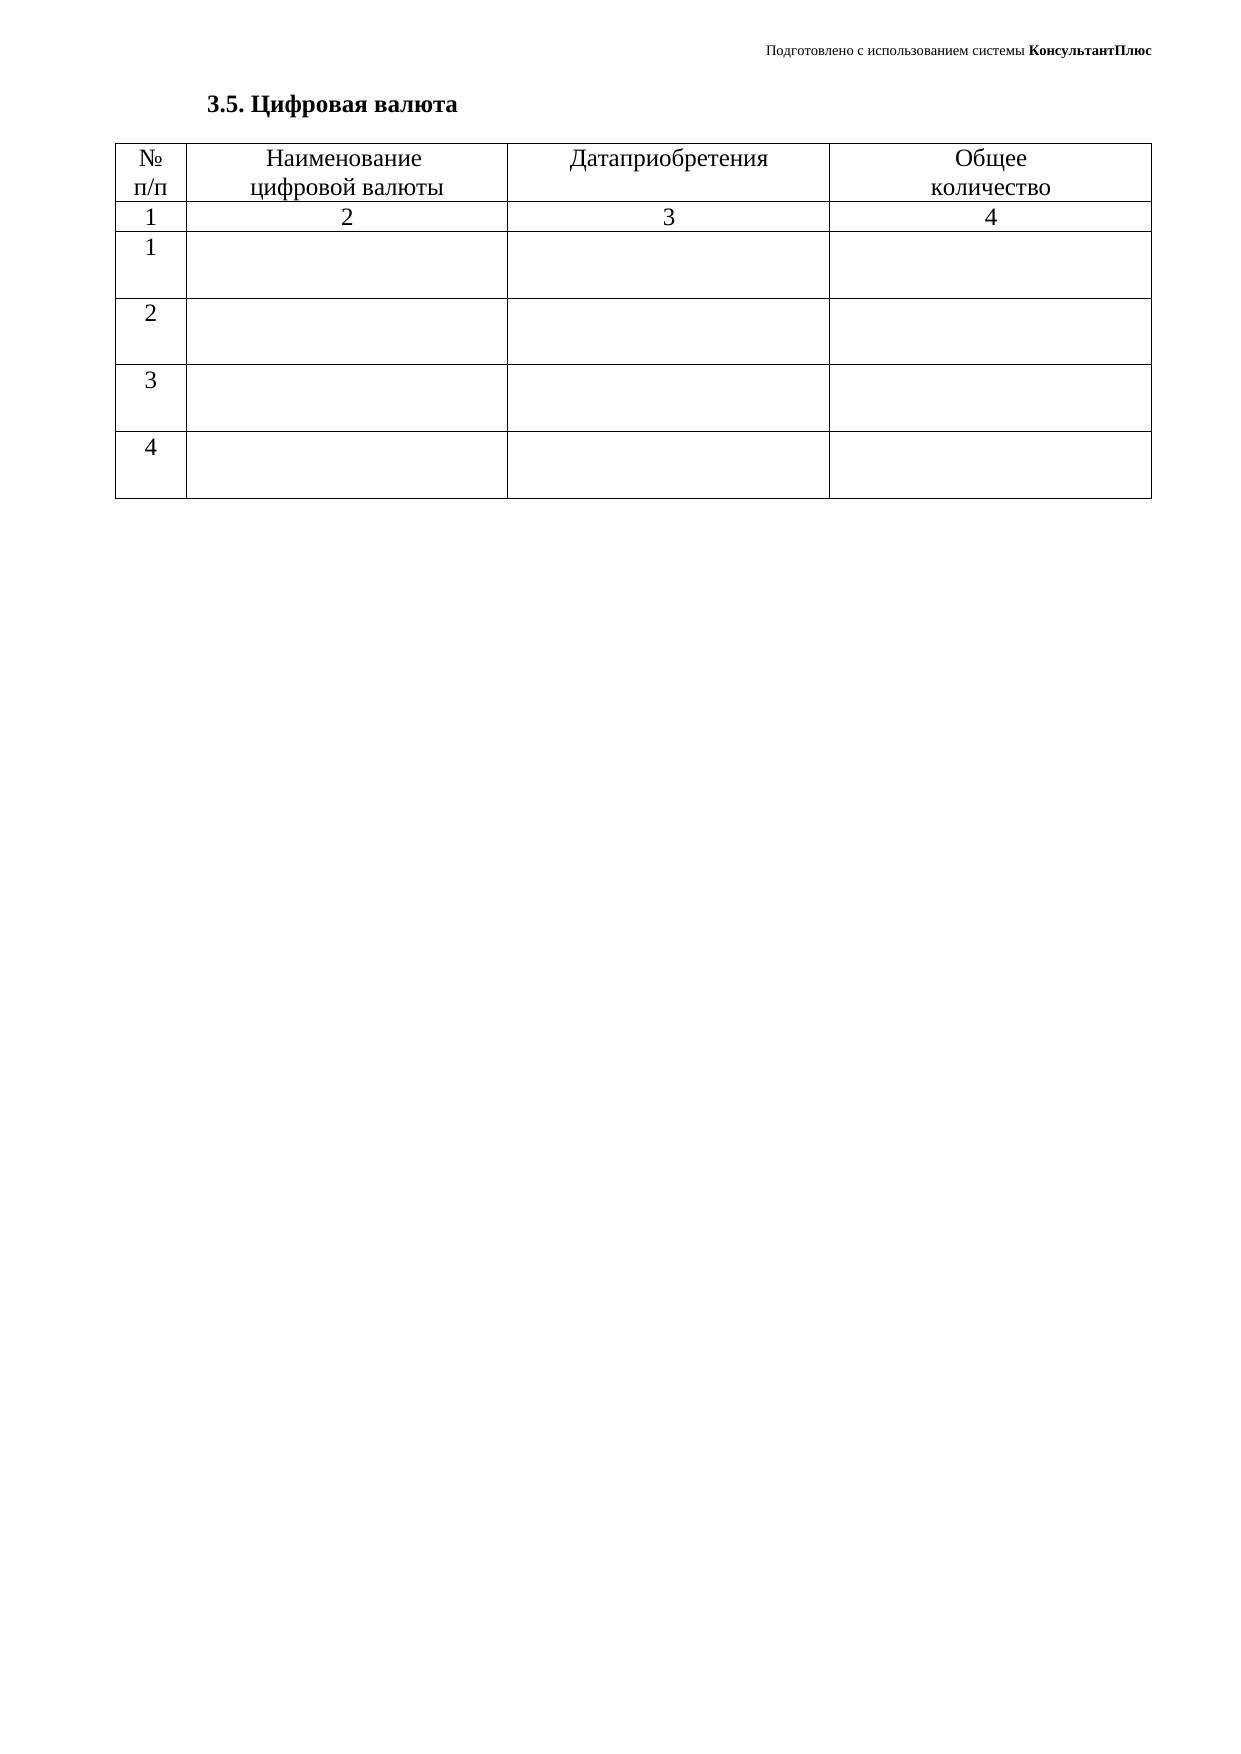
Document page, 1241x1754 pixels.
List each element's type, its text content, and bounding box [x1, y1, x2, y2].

table_header Наименование цифровой валюты [187, 144, 507, 201]
table_cell 2 [116, 299, 186, 364]
table_cell [187, 365, 507, 431]
table_cell 1 [116, 202, 186, 231]
table_header Датаприобретения [508, 144, 829, 201]
table_cell 2 [187, 202, 507, 231]
table_cell [508, 232, 829, 297]
table_header № п/п [116, 144, 186, 201]
table_cell [830, 232, 1151, 297]
table_cell 3 [116, 365, 186, 431]
table_header Общее количество [830, 144, 1151, 201]
table_cell 3 [508, 202, 829, 231]
table_cell [187, 432, 507, 497]
table_cell 1 [116, 232, 186, 297]
table_cell [830, 432, 1151, 497]
table_cell [187, 232, 507, 297]
table_cell [508, 299, 829, 364]
table_cell 4 [830, 202, 1151, 231]
table_cell [830, 365, 1151, 431]
text 3.5. Цифровая валюта [118, 89, 1152, 117]
table_cell [508, 432, 829, 497]
table_cell [508, 365, 829, 431]
table_cell [187, 299, 507, 364]
table_cell [830, 299, 1151, 364]
table_cell 4 [116, 432, 186, 497]
